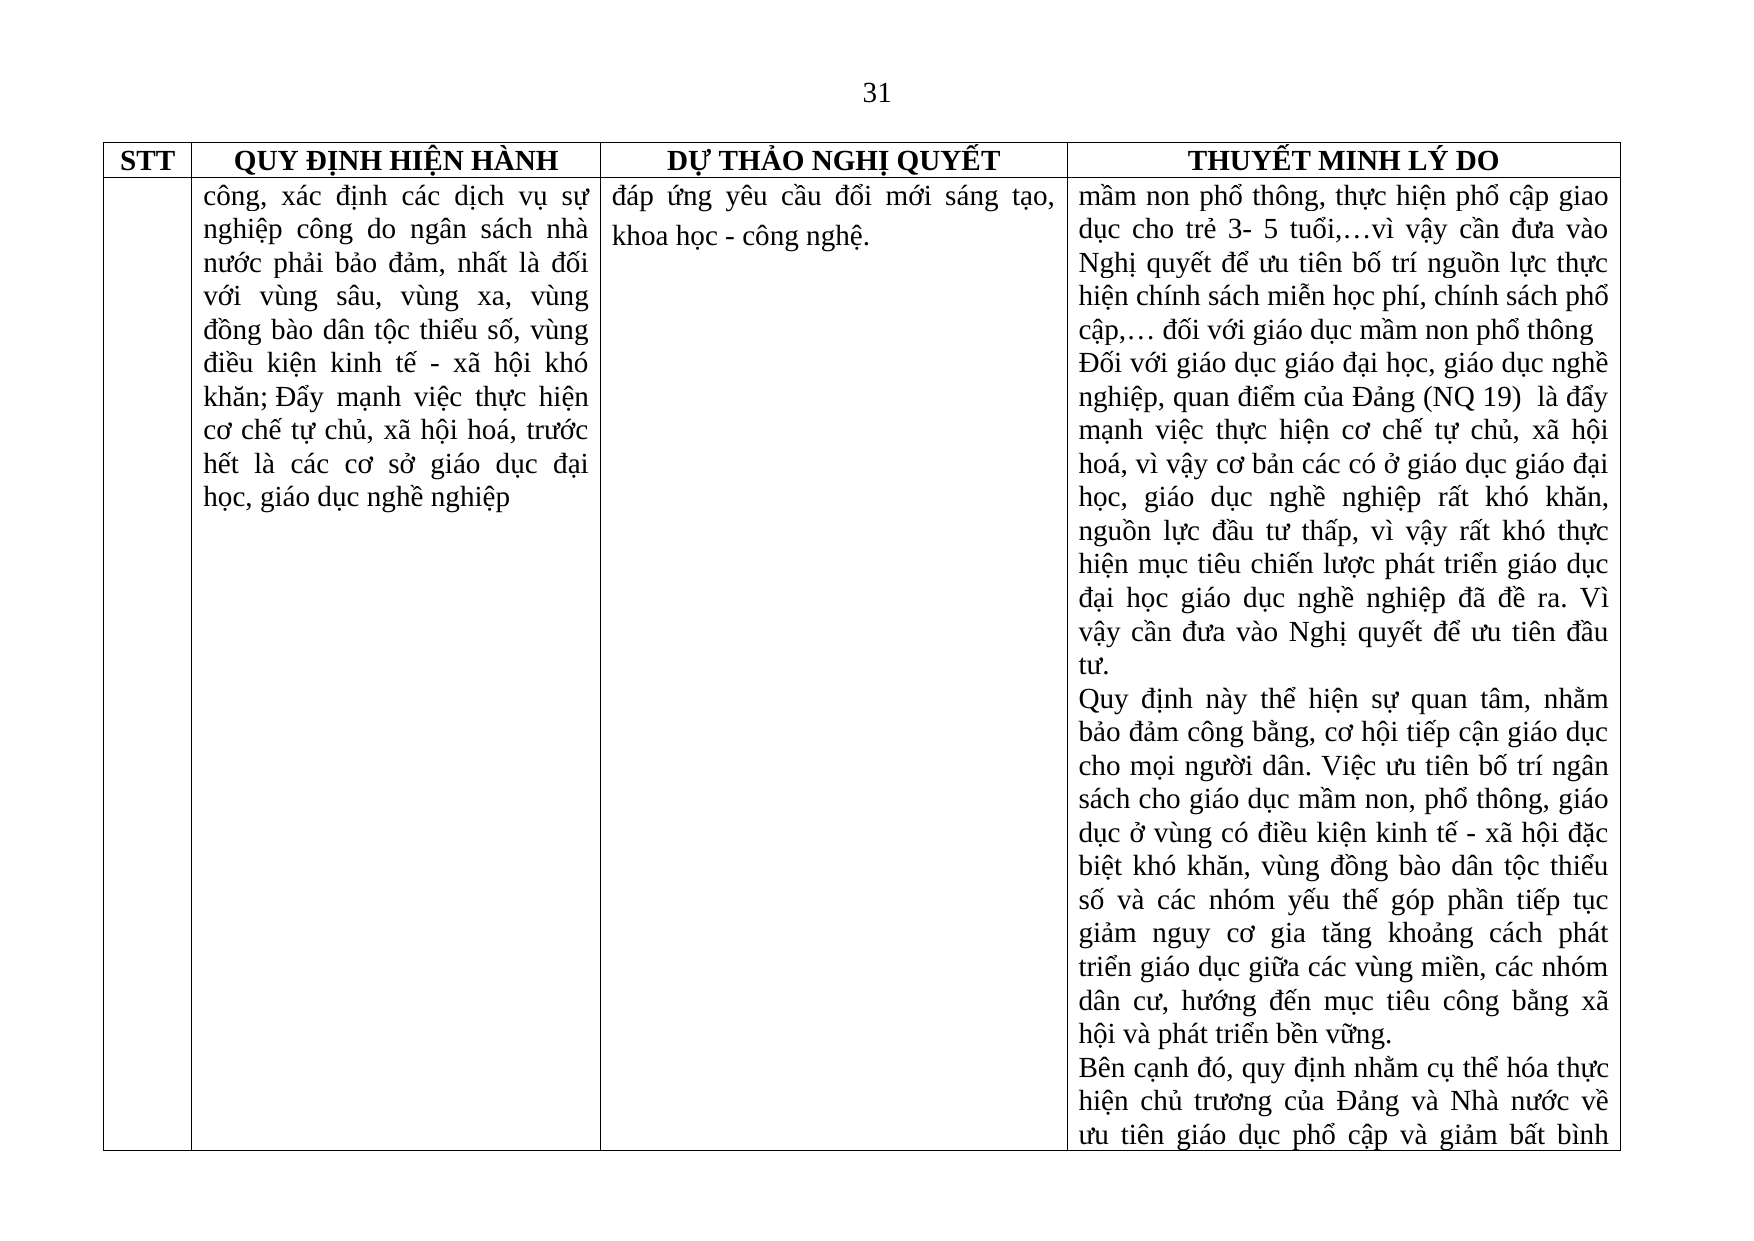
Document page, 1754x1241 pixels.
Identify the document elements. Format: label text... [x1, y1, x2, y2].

table_header QUY ĐỊNH HIỆN HÀNH [192, 143, 600, 177]
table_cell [601, 178, 1067, 1150]
table_header DỰ THẢO NGHỊ QUYẾT [601, 143, 1067, 177]
table_cell [104, 178, 191, 1150]
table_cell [192, 178, 600, 1150]
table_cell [1068, 178, 1620, 1150]
table_header THUYẾT MINH LÝ DO [1068, 143, 1620, 177]
table_header STT [104, 143, 191, 177]
